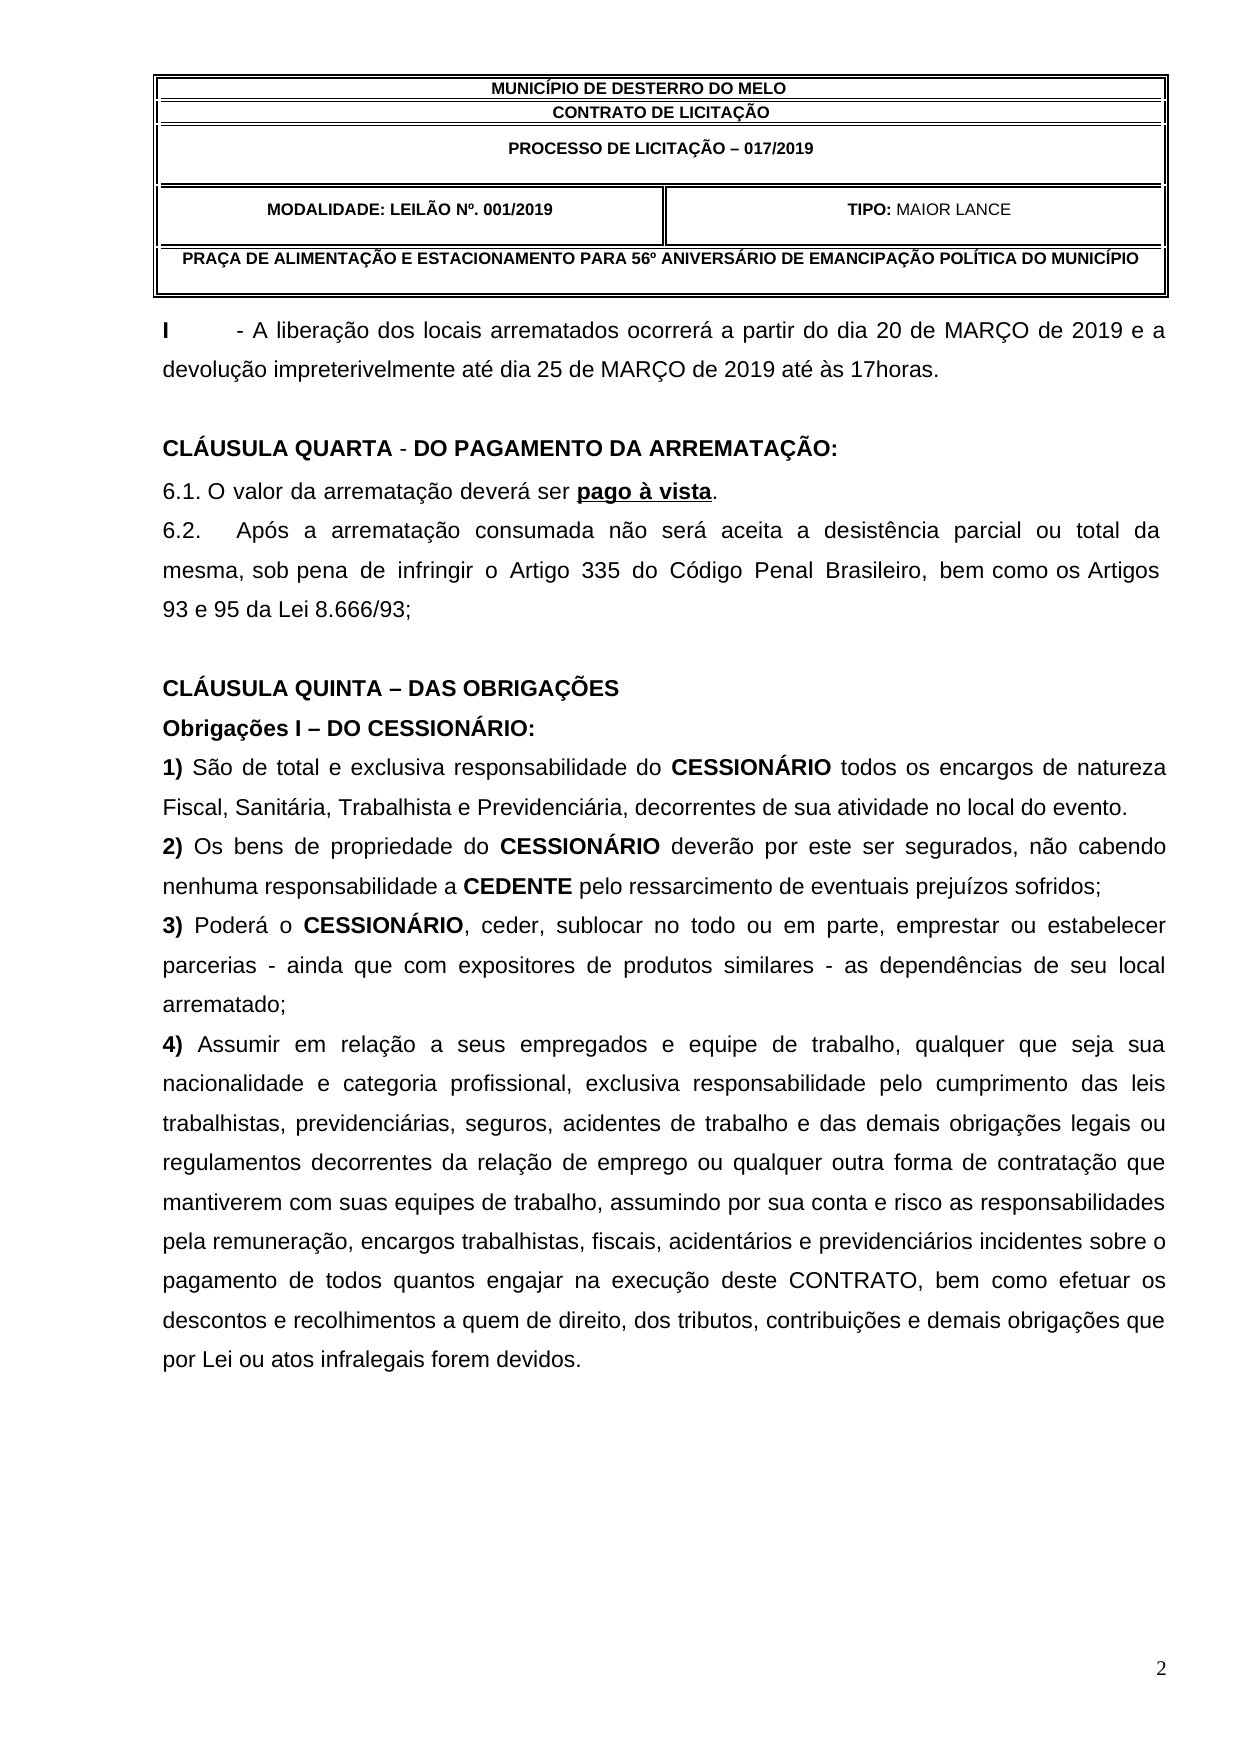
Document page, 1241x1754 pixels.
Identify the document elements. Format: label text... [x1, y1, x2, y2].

text Obrigações I – DO CESSIONÁRIO: [162, 715, 1167, 741]
text I - A liberação dos locais arrematados ocorrerá a partir do dia 20 de MARÇO de 2019 e a devolução impreterivelmente até dia 25 de MARÇO de 2019 até às 17horas. [162, 317, 1167, 383]
text 6.1. O valor da arrematação deverá ser pago à vista. [162, 478, 1160, 504]
text 4) Assumir em relação a seus empregados e equipe de trabalho, qualquer que seja sua nacionalidade e categoria profissional, exclusiva responsabilidade pelo cumprimento das leis trabalhistas, previdenciárias, seguros, acidentes de trabalho e das demais obrigações legais ou regulamentos decorrentes da relação de emprego ou qualquer outra forma de contratação que mantiverem com suas equipes de trabalho, assumindo por sua conta e risco as responsabilidades pela remuneração, encargos trabalhistas, fiscais, acidentários e previdenciários incidentes sobre o pagamento de todos quantos engajar na execução deste CONTRATO, bem como efetuar os descontos e recolhimentos a quem de direito, dos tributos, contribuições e demais obrigações que por Lei ou atos infralegais forem devidos. [162, 1031, 1167, 1373]
text 2) Os bens de propriedade do CESSIONÁRIO deverão por este ser segurados, não cabendo nenhuma responsabilidade a CEDENTE pelo ressarcimento de eventuais prejuízos sofridos; [162, 833, 1167, 899]
text 1) São de total e exclusiva responsabilidade do CESSIONÁRIO todos os encargos de natureza Fiscal, Sanitária, Trabalhista e Previdenciária, decorrentes de sua atividade no local do evento. [162, 754, 1167, 820]
text 6.2. Após a arrematação consumada não será aceita a desistência parcial ou total da mesma, sob pena de infringir o Artigo 335 do Código Penal Brasileiro, bem como os Artigos 93 e 95 da Lei 8.666/93; [162, 517, 1160, 623]
text CLÁUSULA QUINTA – DAS OBRIGAÇÕES [162, 675, 1167, 702]
text CLÁUSULA QUARTA - DO PAGAMENTO DA ARREMATAÇÃO: [162, 435, 1167, 462]
text 3) Poderá o CESSIONÁRIO, ceder, sublocar no todo ou em parte, emprestar ou estabelecer parcerias - ainda que com expositores de produtos similares - as dependências de seu local arrematado; [162, 912, 1167, 1017]
